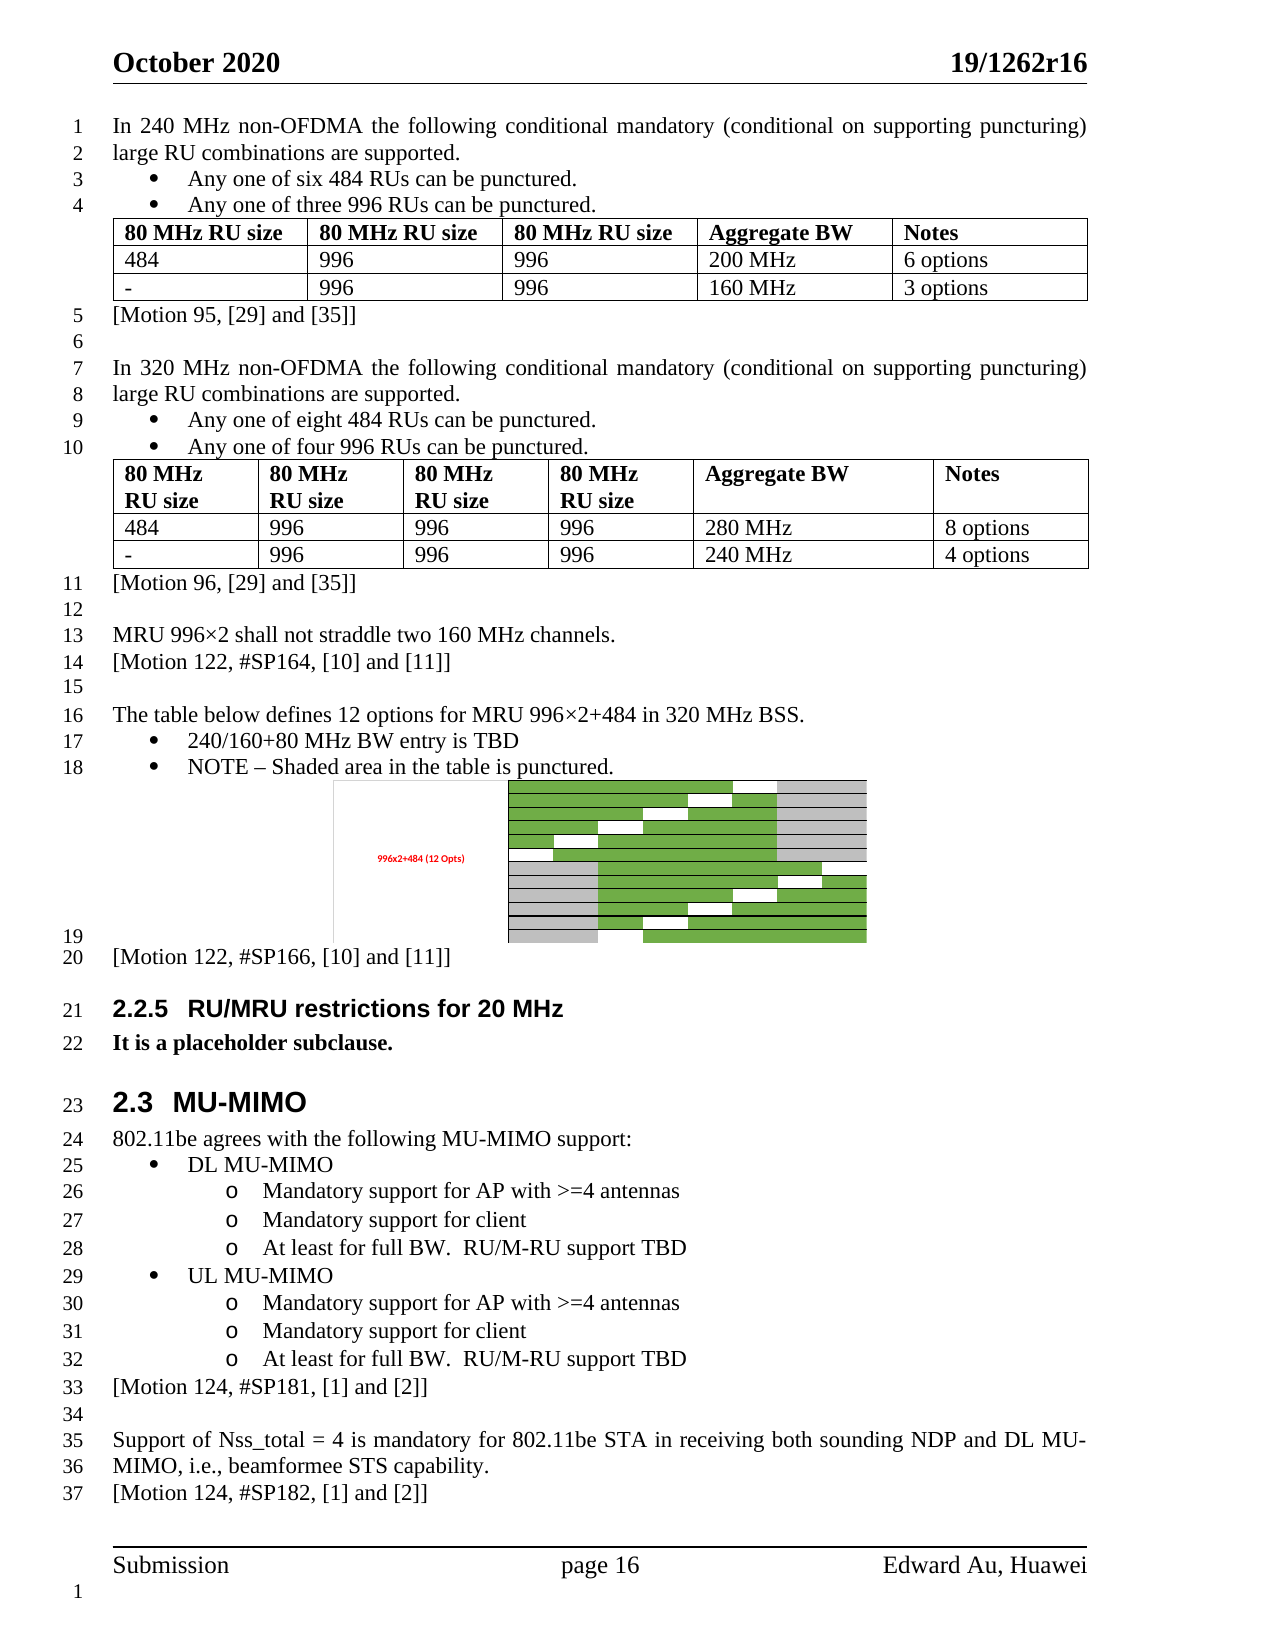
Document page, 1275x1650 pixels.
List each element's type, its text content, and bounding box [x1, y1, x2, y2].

table_cell 6 options [893, 246, 1087, 273]
text [Motion 122, #SP166, and ] [112, 943, 1087, 969]
table_cell 484 [114, 246, 307, 273]
subtitle RU/MRU restrictions for 20 MHz [112, 994, 1087, 1023]
list Mandatory support for AP with >=4 antennas [225, 1177, 1087, 1206]
list Mandatory support for client [225, 1317, 1087, 1345]
list Any one of three 996 RUs can be punctured. [150, 192, 1087, 218]
list At least for full BW. RU/M-RU support TBD [225, 1234, 1087, 1262]
list DL MU-MIMO [150, 1151, 1087, 1177]
table_header Aggregate BW [694, 460, 933, 513]
table_cell 280 MHz [694, 514, 933, 540]
subtitle MU-MIMO [112, 1085, 1087, 1118]
table_cell 3 options [893, 274, 1087, 300]
table_header 80 MHz RU size [259, 460, 403, 513]
table_header 80 MHz RU size [404, 460, 548, 513]
table_cell 996 [308, 246, 502, 273]
table_header 80 MHz RU size [549, 460, 693, 513]
list Mandatory support for AP with >=4 antennas [225, 1288, 1087, 1317]
table_cell 996 [549, 514, 693, 540]
text 802.11be agrees with the following MU-MIMO support: [112, 1125, 1087, 1151]
table_cell - [114, 274, 307, 300]
table_cell 996 [503, 274, 697, 300]
table_cell 996 [404, 514, 548, 540]
table_cell 4 options [934, 541, 1088, 568]
text In 240 MHz non-OFDMA the following conditional mandatory (conditional on supporting puncturing) large RU combinations are supported. [112, 112, 1087, 165]
text In 320 MHz non-OFDMA the following conditional mandatory (conditional on supporting puncturing) large RU combinations are supported. [112, 354, 1087, 407]
table_header Notes [934, 460, 1088, 513]
text Support of Nss_total = 4 is mandatory for 802.11be STA in receiving both sounding NDP and DL MU-MIMO, i.e., beamformee STS capability. [112, 1426, 1087, 1479]
table_cell - [114, 541, 258, 568]
text [Motion 124, #SP182, and ] [112, 1479, 1087, 1505]
list NOTE – Shaded area in the table is punctured. [150, 753, 1087, 780]
table_cell 996 [308, 274, 502, 300]
table_header 80 MHz RU size [114, 219, 307, 245]
text The table below defines 12 options for MRU 996×2+484 in 320 MHz BSS. [112, 701, 1087, 727]
table_cell 996 [503, 246, 697, 273]
table_cell 996 [404, 541, 548, 568]
table_header Aggregate BW [698, 219, 892, 245]
table_cell 160 MHz [698, 274, 892, 300]
table_cell 996 [259, 514, 403, 540]
table_header 80 MHz RU size [308, 219, 502, 245]
list UL MU-MIMO [150, 1262, 1087, 1288]
text [Motion 122, #SP164, and ] [112, 648, 1087, 674]
text [Motion 124, #SP181, and ] [112, 1373, 1087, 1399]
table_cell 996 [549, 541, 693, 568]
table_header 80 MHz RU size [503, 219, 697, 245]
text [Motion 95, and ] [112, 301, 1087, 327]
table_header 80 MHz RU size [114, 460, 258, 513]
list At least for full BW. RU/M-RU support TBD [225, 1345, 1087, 1373]
table_cell 996 [259, 541, 403, 568]
list 240/160+80 MHz BW entry is TBD [150, 727, 1087, 753]
list Any one of eight 484 RUs can be punctured. [150, 407, 1087, 433]
list Mandatory support for client [225, 1206, 1087, 1234]
text It is a placeholder subclause. [112, 1029, 1087, 1056]
table_cell 240 MHz [694, 541, 933, 568]
text [Motion 96, and ] [112, 569, 1087, 595]
table_cell 8 options [934, 514, 1088, 540]
text MRU 996×2 shall not straddle two 160 MHz channels. [112, 622, 1087, 648]
table_cell 200 MHz [698, 246, 892, 273]
list Any one of six 484 RUs can be punctured. [150, 165, 1087, 192]
table_cell 484 [114, 514, 258, 540]
table_header Notes [893, 219, 1087, 245]
list Any one of four 996 RUs can be punctured. [150, 433, 1087, 459]
